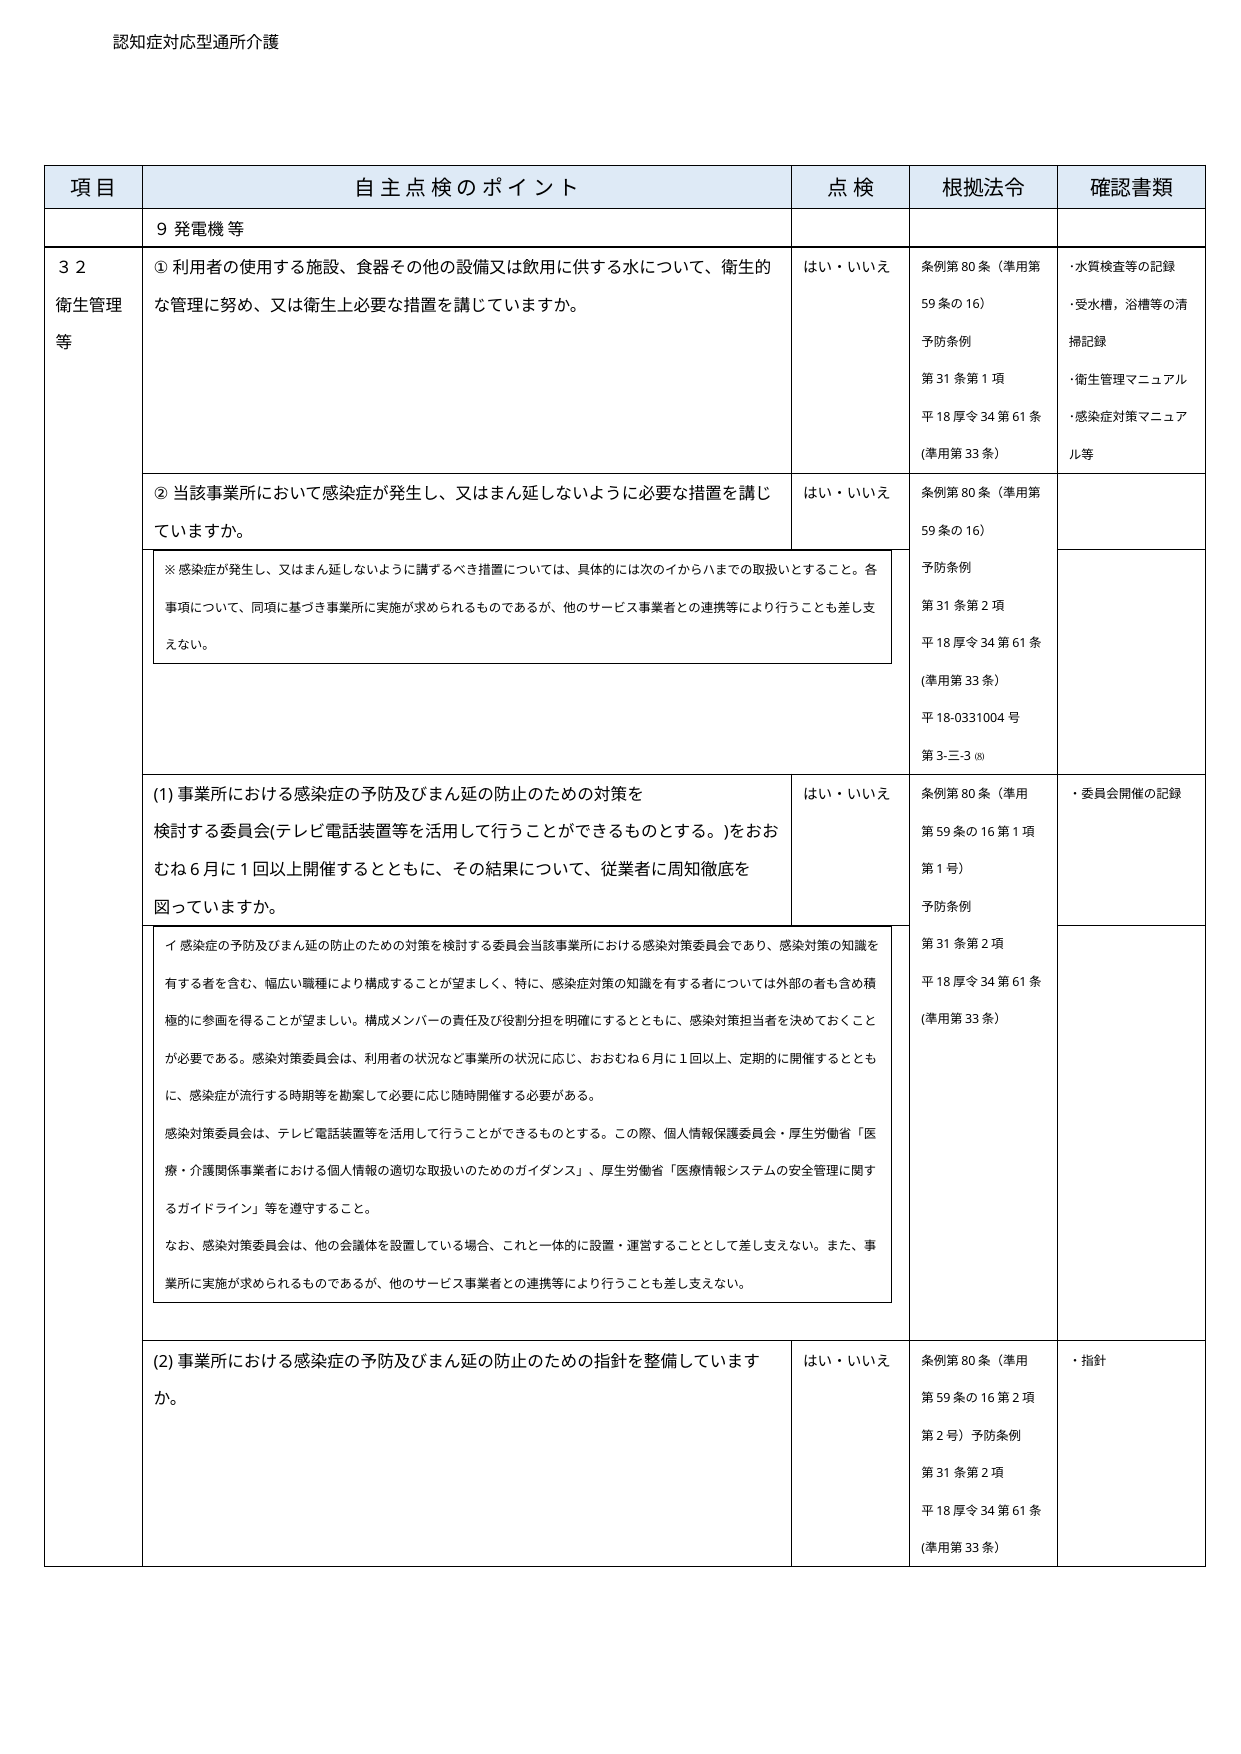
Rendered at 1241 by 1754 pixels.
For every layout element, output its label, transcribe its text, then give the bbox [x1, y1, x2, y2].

table_cell ３２ 衛生管理等 [45, 248, 142, 1566]
table_cell 条例第80条（準用第59条の16） 予防条例 第31 条第2 項 平18厚令34第61条(準用第33条） 平18-0331004 号 第3-三-3 ⑻ [910, 474, 1057, 773]
table_cell [143, 550, 909, 773]
table_cell [143, 926, 909, 1340]
table_header 項 目 [45, 166, 142, 208]
table_cell 条例第80条（準用第59条の16） 予防条例 第31 条第1 項 平18厚令34第61条(準用第33条） [910, 248, 1057, 472]
table_cell [1058, 550, 1205, 773]
table_cell [1058, 209, 1205, 246]
table_cell [910, 209, 1057, 246]
table_header 点 検 [792, 166, 909, 208]
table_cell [143, 209, 791, 246]
table_cell (2) 事業所における感染症の予防及びまん延の防止のための指針を整備していますか。 [143, 1341, 791, 1566]
table_cell [1058, 926, 1205, 1340]
table_cell ② 当該事業所において感染症が発生し、又はまん延しないように必要な措置を講じていますか。 [143, 474, 791, 548]
table_cell はい・いいえ [792, 775, 909, 924]
table_cell ① 利用者の使用する施設、食器その他の設備又は飲用に供する水について、衛生的な管理に努め、又は衛生上必要な措置を講じていますか。 [143, 248, 791, 472]
table_cell ・委員会開催の記録 [1058, 775, 1205, 924]
table_header 自 主 点 検 の ポ イ ン ト [143, 166, 791, 208]
table_cell はい・いいえ [792, 248, 909, 472]
table_cell ･水質検査等の記録 ･受水槽，浴槽等の清掃記録 ･衛生管理マニュアル ･感染症対策マニュアル等 [1058, 248, 1205, 472]
table_cell はい・いいえ [792, 1341, 909, 1566]
table_header 根拠法令 [910, 166, 1057, 208]
table_cell (1) 事業所における感染症の予防及びまん延の防止のための対策を 検討する委員会(テレビ電話装置等を活用して行うことができるものとする。)をおおむね6月に1回以上開催するとともに、その結果について、従業者に周知徹底を図っていますか。 [143, 775, 791, 924]
table_header 確認書類 [1058, 166, 1205, 208]
table_cell ・指針 [1058, 1341, 1205, 1566]
table_cell 条例第80条（準用 第59条の16第2項第2号）予防条例 第31 条第2項 平18厚令34第61条(準用第33条） [910, 1341, 1057, 1566]
table_cell [1058, 474, 1205, 548]
table_cell 条例第80条（準用 第59条の16第1項第1号） 予防条例 第31 条第2項 平18厚令34第61条(準用第33条） [910, 775, 1057, 1340]
table_cell はい・いいえ [792, 474, 909, 548]
